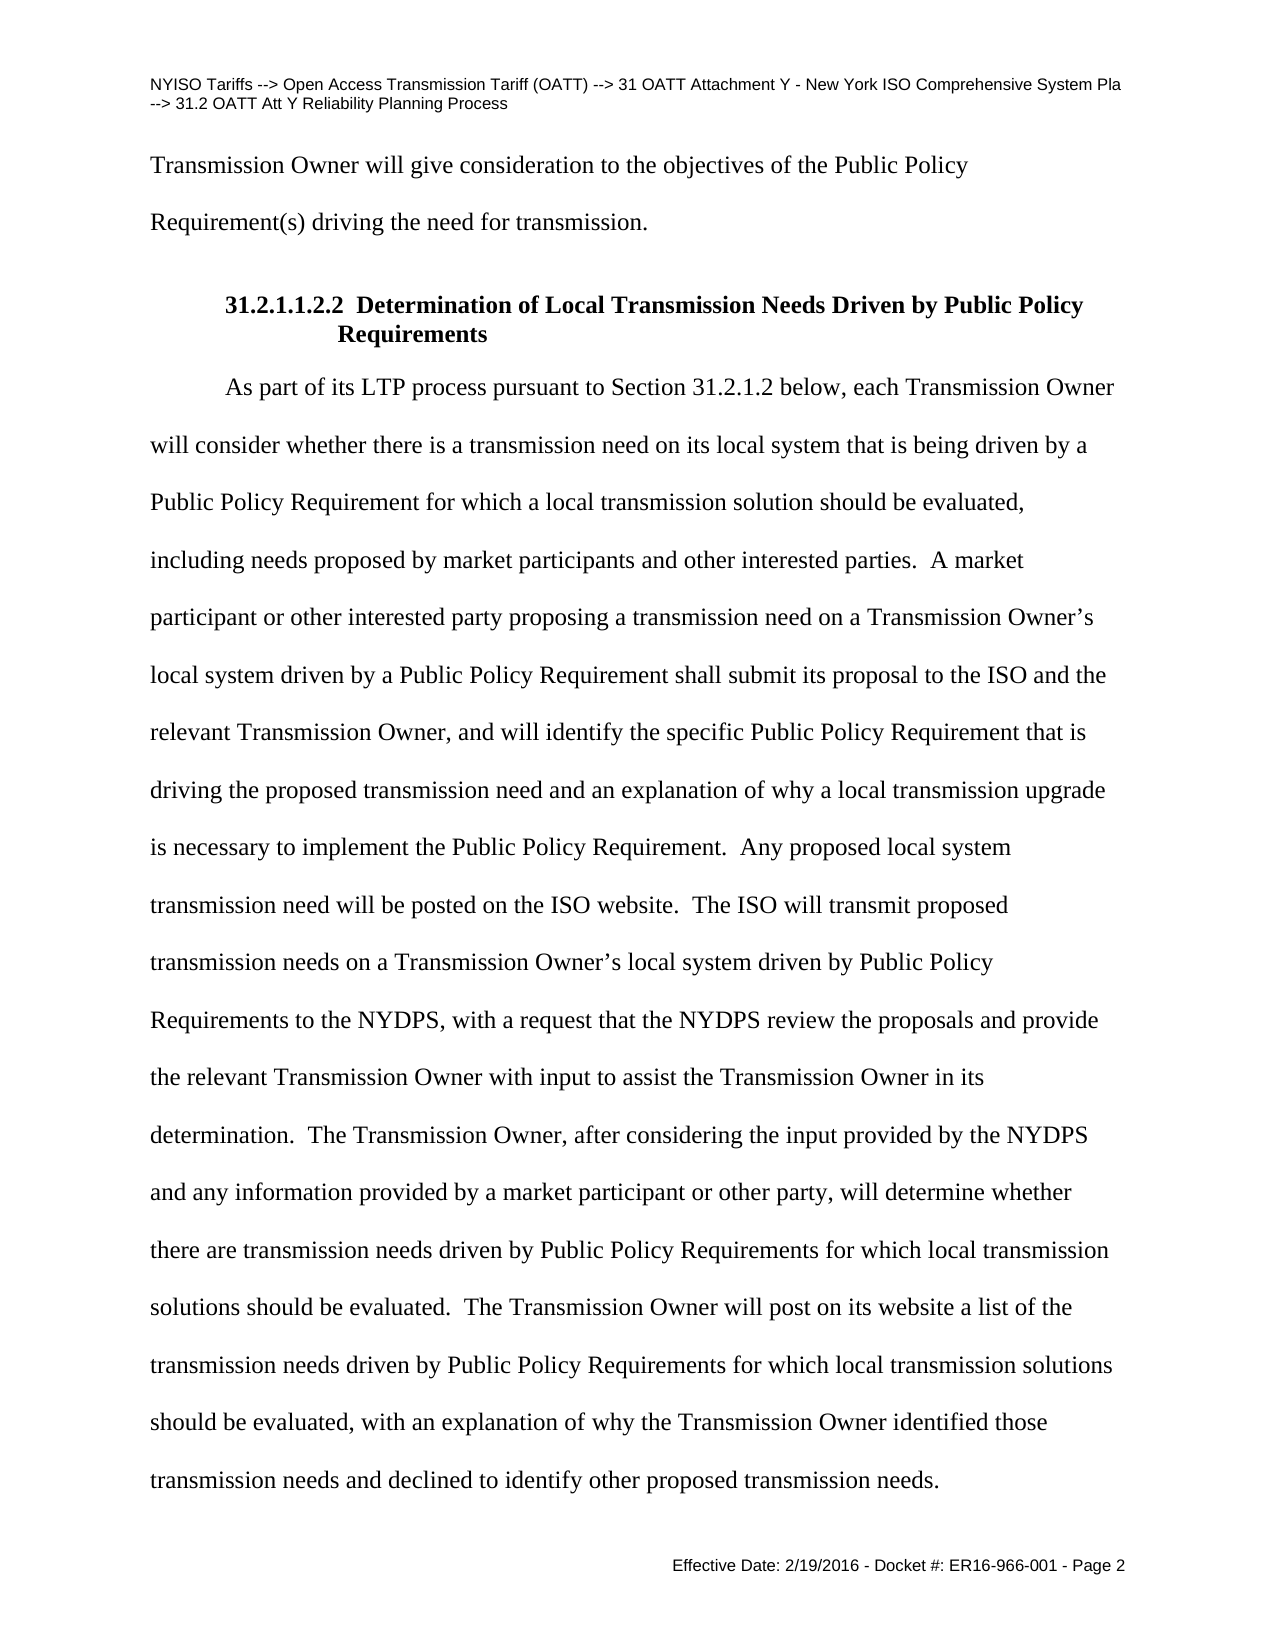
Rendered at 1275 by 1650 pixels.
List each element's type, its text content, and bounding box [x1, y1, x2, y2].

subtitle 31.2.1.1.2.2 Determination of Local Transmission Needs Driven by Public Policy Requirements [225, 290, 1125, 347]
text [150, 150, 1125, 236]
text As part of its LTP process pursuant to Section 31.2.1.2 below, each Transmission Owner will consider whether there is a transmission need on its local system that is being driven by a Public Policy Requirement for which a local transmission solution should be evaluated, including needs proposed by market participants and other interested parties. A market participant or other interested party proposing a transmission need on a Transmission Owner’s local system driven by a Public Policy Requirement shall submit its proposal to the ISO and the relevant Transmission Owner, and will identify the specific Public Policy Requirement that is driving the proposed transmission need and an explanation of why a local transmission upgrade is necessary to implement the Public Policy Requirement. Any proposed local system transmission need will be posted on the ISO website. The ISO will transmit proposed transmission needs on a Transmission Owner’s local system driven by Public Policy Requirements to the NYDPS, with a request that the NYDPS review the proposals and provide the relevant Transmission Owner with input to assist the Transmission Owner in its determination. The Transmission Owner, after considering the input provided by the NYDPS and any information provided by a market participant or other party, will determine whether there are transmission needs driven by Public Policy Requirements for which local transmission solutions should be evaluated. The Transmission Owner will post on its website a list of the transmission needs driven by Public Policy Requirements for which local transmission solutions should be evaluated, with an explanation of why the Transmission Owner identified those transmission needs and declined to identify other proposed transmission needs. [150, 372, 1125, 1494]
